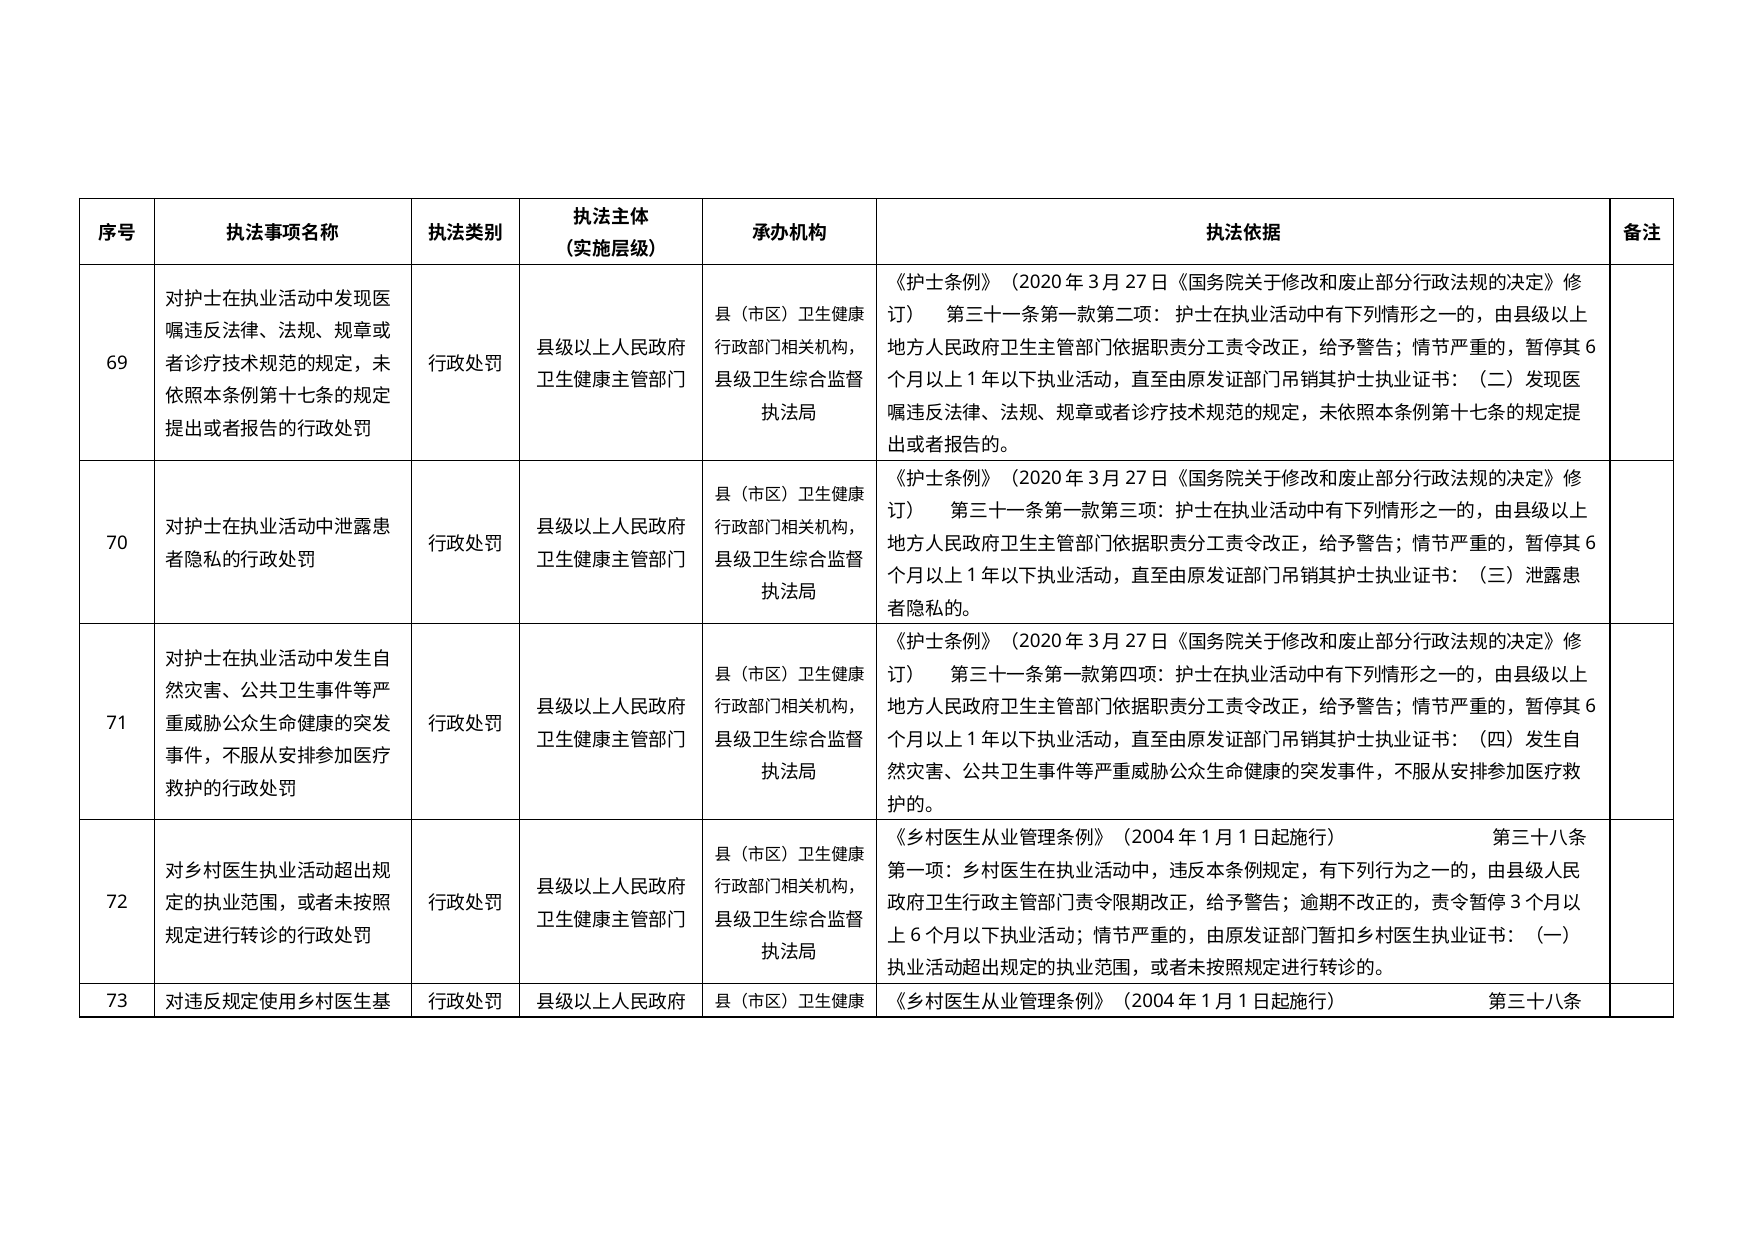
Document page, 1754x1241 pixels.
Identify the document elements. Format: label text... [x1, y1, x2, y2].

table_cell 对护士在执业活动中发现医嘱违反法律、法规、规章或者诊疗技术规范的规定，未依照本条例第十七条的规定提出或者报告的行政处罚 [155, 265, 411, 460]
table_cell [1611, 820, 1673, 983]
table_header 执法主体 （实施层级） [520, 199, 702, 264]
table_cell 行政处罚 [412, 984, 519, 1016]
table_cell 71 [80, 624, 154, 819]
table_cell 县级以上人民政府卫生健康主管部门 [520, 461, 702, 623]
table_cell 《护士条例》（2020年3月27日《国务院关于修改和废止部分行政法规的决定》修订） 第三十一条第一款第二项： 护士在执业活动中有下列情形之一的，由县级以上地方人民政府卫生主管部门依据职责分工责令改正，给予警告；情节严重的，暂停其6个月以上1年以下执业活动，直至由原发证部门吊销其护士执业证书：（二）发现医嘱违反法律、法规、规章或者诊疗技术规范的规定，未依照本条例第十七条的规定提出或者报告的。 [877, 265, 1609, 460]
table_cell [1611, 984, 1673, 1016]
table_cell 69 [80, 265, 154, 460]
table_cell [1611, 624, 1673, 819]
table_cell 县级以上人民政府卫生健康主管部门 [520, 265, 702, 460]
table_cell 行政处罚 [412, 820, 519, 983]
table_cell 对护士在执业活动中泄露患者隐私的行政处罚 [155, 461, 411, 623]
table_cell 对护士在执业活动中发生自然灾害、公共卫生事件等严重威胁公众生命健康的突发事件，不服从安排参加医疗救护的行政处罚 [155, 624, 411, 819]
table_cell 对乡村医生执业活动超出规定的执业范围，或者未按照规定进行转诊的行政处罚 [155, 820, 411, 983]
table_cell 72 [80, 820, 154, 983]
table_cell 县级以上人民政府卫生健康主管部门 [520, 820, 702, 983]
table_cell 《乡村医生从业管理条例》（2004年1月1日起施行） 第三十八条第一项：乡村医生在执业活动中，违反本条例规定，有下列行为之一的，由县级人民政府卫生行政主管部门责令限期改正，给予警告；逾期不改正的，责令暂停3个月以上6个月以下执业活动；情节严重的，由原发证部门暂扣乡村医生执业证书：（一）执业活动超出规定的执业范围，或者未按照规定进行转诊的。 [877, 820, 1609, 983]
table_cell 《护士条例》（2020年3月27日《国务院关于修改和废止部分行政法规的决定》修订） 第三十一条第一款第四项：护士在执业活动中有下列情形之一的，由县级以上地方人民政府卫生主管部门依据职责分工责令改正，给予警告；情节严重的，暂停其6个月以上1年以下执业活动，直至由原发证部门吊销其护士执业证书：（四）发生自然灾害、公共卫生事件等严重威胁公众生命健康的突发事件，不服从安排参加医疗救护的。 [877, 624, 1609, 819]
table_cell 县（市区）卫生健康行政部门相关机构，县级卫生综合监督执法局 [703, 820, 876, 983]
table_cell [1611, 265, 1673, 460]
table_header 执法类别 [412, 199, 519, 264]
table_cell 行政处罚 [412, 265, 519, 460]
table_cell 对违反规定使用乡村医生基本用药目录以外的处方药品的行政处罚 [155, 984, 411, 1016]
table_cell 县（市区）卫生健康行政部门相关机构，县级卫生综合监督执法局 [703, 461, 876, 623]
table_cell 县级以上人民政府卫生健康主管部门 [520, 624, 702, 819]
table_cell 70 [80, 461, 154, 623]
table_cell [877, 984, 1609, 1016]
table_header 备注 [1611, 199, 1673, 264]
table_cell [1611, 461, 1673, 623]
table_cell 县级以上人民政府卫生健康主管部门 [520, 984, 702, 1016]
table_cell 《护士条例》（2020年3月27日《国务院关于修改和废止部分行政法规的决定》修订） 第三十一条第一款第三项：护士在执业活动中有下列情形之一的，由县级以上地方人民政府卫生主管部门依据职责分工责令改正，给予警告；情节严重的，暂停其6个月以上1年以下执业活动，直至由原发证部门吊销其护士执业证书：（三）泄露患者隐私的。 [877, 461, 1609, 623]
table_cell 73 [80, 984, 154, 1016]
table_header 序号 [80, 199, 154, 264]
table_cell 行政处罚 [412, 624, 519, 819]
table_header 承办机构 [703, 199, 876, 264]
table_header 执法事项名称 [155, 199, 411, 264]
table_cell 县（市区）卫生健康行政部门相关机构，县级卫生综合监督执法局 [703, 265, 876, 460]
table_header 执法依据 [877, 199, 1609, 264]
table_cell 行政处罚 [412, 461, 519, 623]
table_cell 县（市区）卫生健康行政部门相关机构，县级卫生综合监督执法局 [703, 984, 876, 1016]
table_cell 县（市区）卫生健康行政部门相关机构，县级卫生综合监督执法局 [703, 624, 876, 819]
